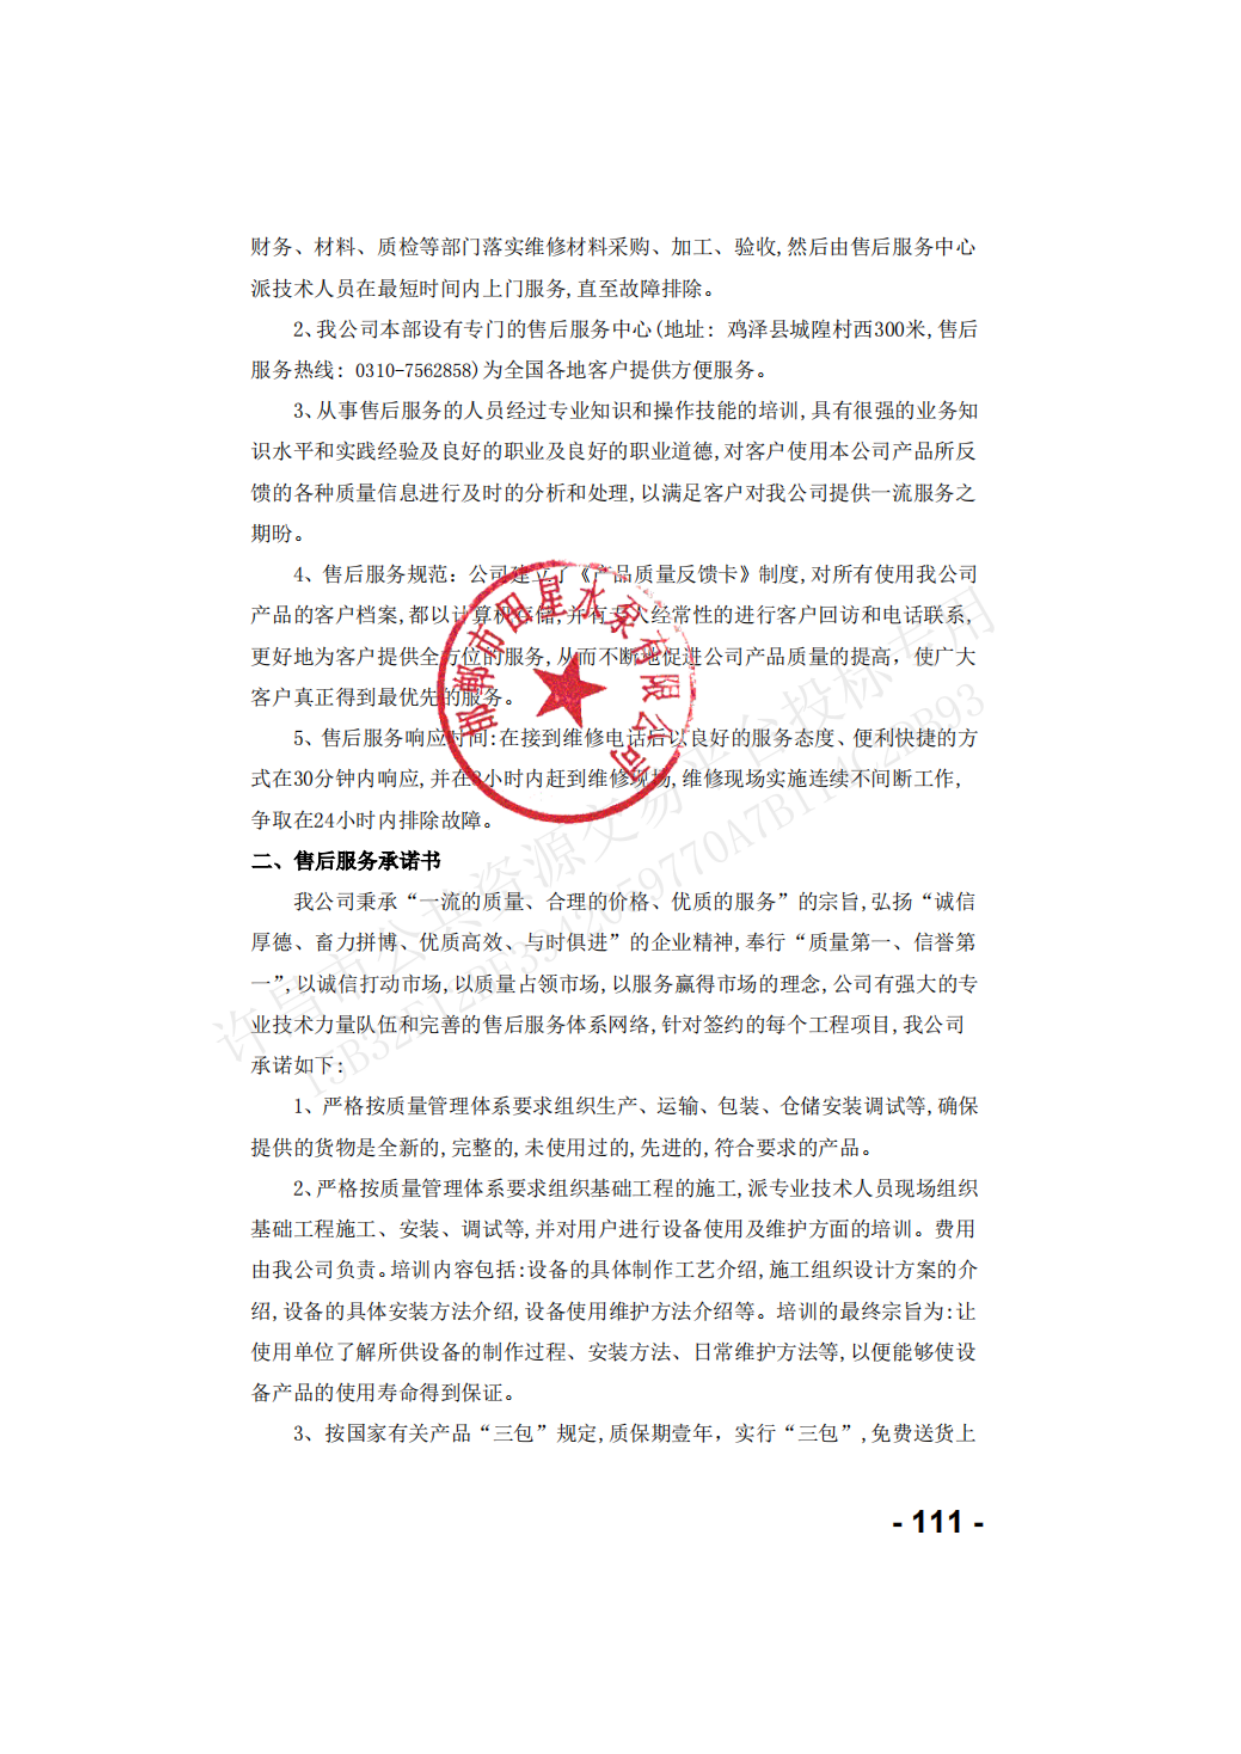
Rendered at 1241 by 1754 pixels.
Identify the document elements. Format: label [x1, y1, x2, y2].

picture [187, 162, 1052, 1553]
